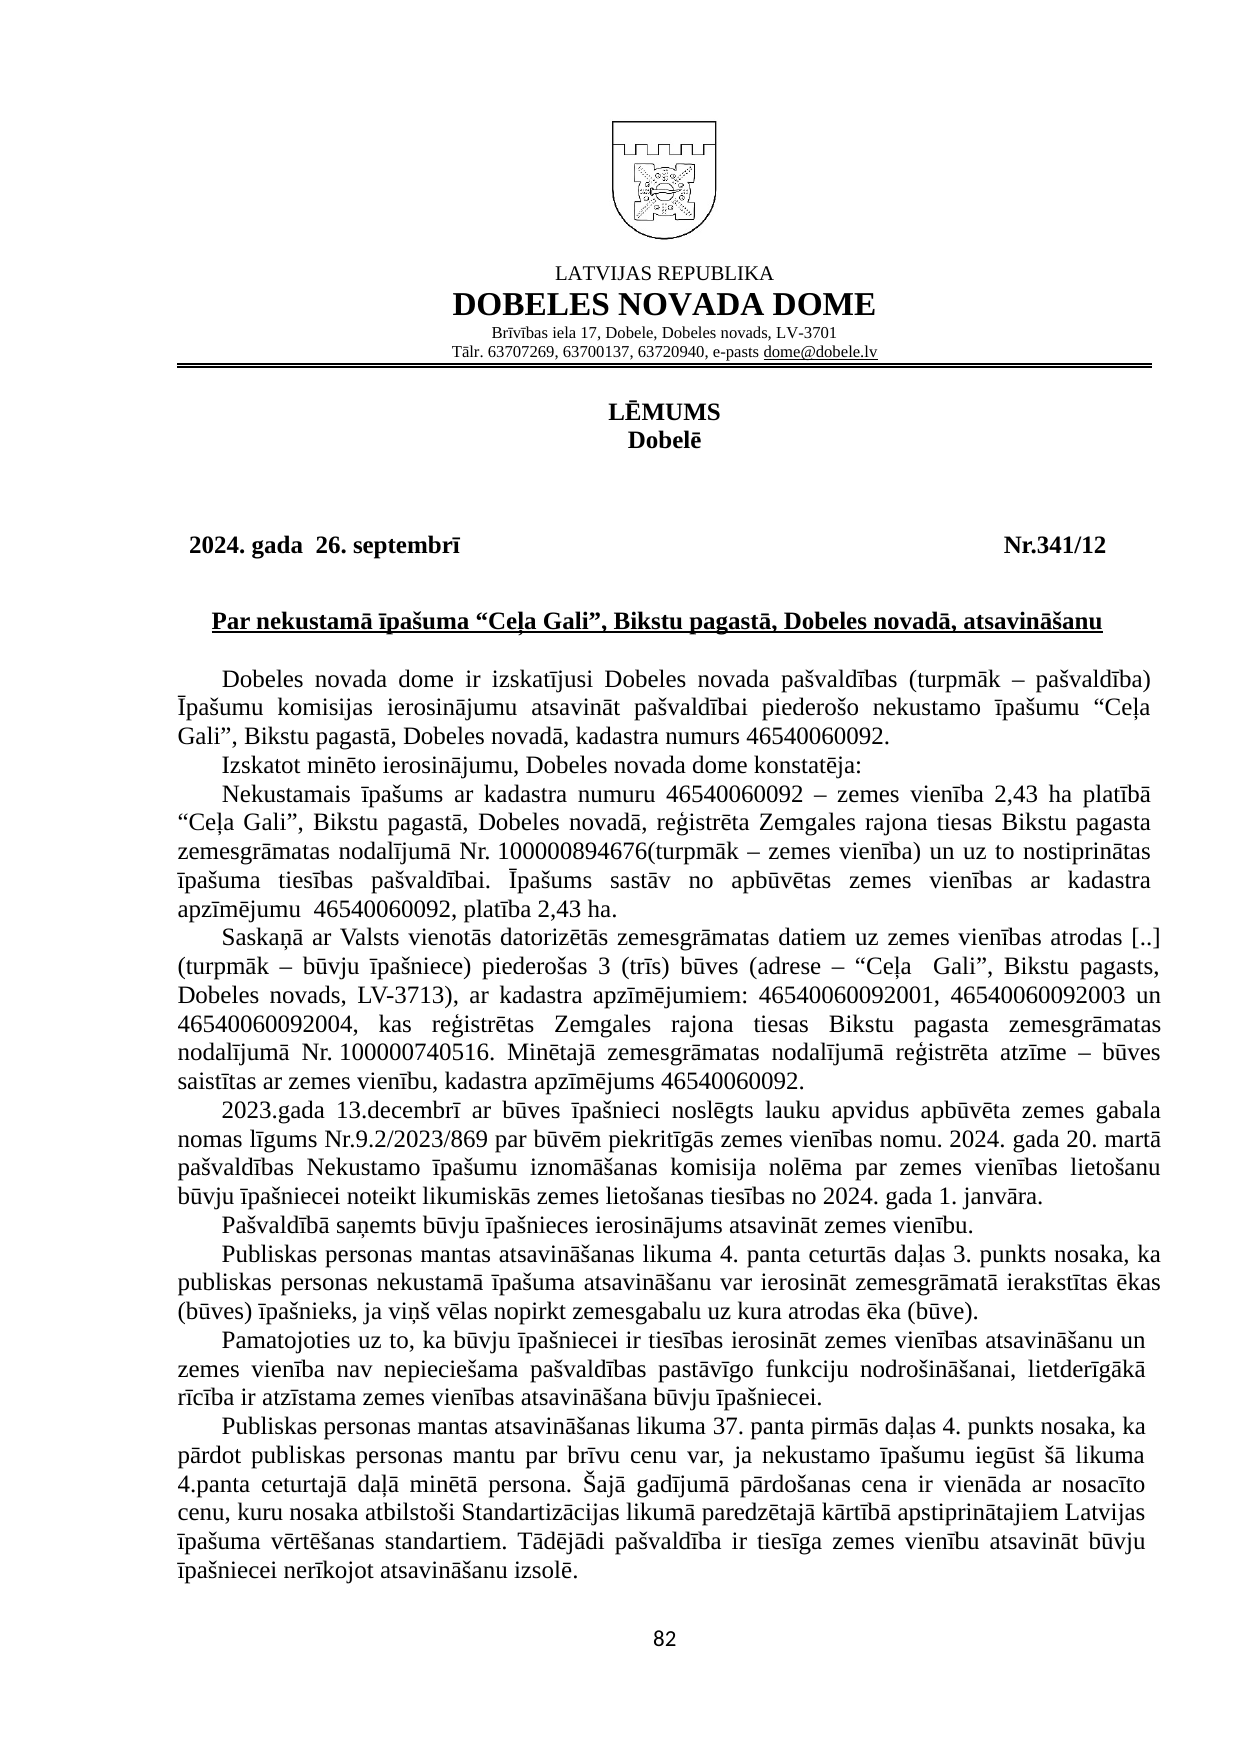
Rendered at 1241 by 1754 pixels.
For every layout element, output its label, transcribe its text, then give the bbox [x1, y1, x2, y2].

text Par nekustamā īpašuma “Ceļa Gali”, Bikstu pagastā, Dobeles novadā, atsavināšanu [177, 606, 1137, 635]
text Dobelē [177, 425, 1152, 454]
text Izskatot minēto ierosinājumu, Dobeles novada dome konstatēja: [177, 750, 1162, 779]
text Pamatojoties uz to, ka būvju īpašniecei ir tiesības ierosināt zemes vienības atsavināšanu un zemes vienība nav nepieciešama pašvaldības pastāvīgo funkciju nodrošināšanai, lietderīgākā rīcība ir atzīstama zemes vienības atsavināšana būvju īpašniecei. [177, 1325, 1146, 1411]
text Publiskas personas mantas atsavināšanas likuma 4. panta ceturtās daļas 3. punkts nosaka, ka publiskas personas nekustamā īpašuma atsavināšanu var ierosināt zemesgrāmatā ierakstītas ēkas (būves) īpašnieks, ja viņš vēlas nopirkt zemesgabalu uz kura atrodas ēka (būve). [177, 1239, 1162, 1325]
text Tālr. 63707269, 63700137, 63720940, e-pasts dome@dobele.lv [177, 342, 1152, 363]
text 2023.gada 13.decembrī ar būves īpašnieci noslēgts lauku apvidus apbūvēta zemes gabala nomas līgums Nr.9.2/2023/869 par būvēm piekritīgās zemes vienības nomu. 2024. gada 20. martā pašvaldības Nekustamo īpašumu iznomāšanas komisija nolēma par zemes vienības lietošanu būvju īpašniecei noteikt likumiskās zemes lietošanas tiesības no 2024. gada 1. janvāra. [177, 1095, 1162, 1210]
text 2024. gada 26. septembrī Nr.341/12 [189, 530, 1196, 558]
picture [608, 118, 720, 242]
text Pašvaldībā saņemts būvju īpašnieces ierosinājums atsavināt zemes vienību. [177, 1210, 1162, 1239]
text Publiskas personas mantas atsavināšanas likuma 37. panta pirmās daļas 4. punkts nosaka, ka pārdot publiskas personas mantu par brīvu cenu var, ja nekustamo īpašumu iegūst šā likuma 4.panta ceturtajā daļā minētā persona. Šajā gadījumā pārdošanas cena ir vienāda ar nosacīto cenu, kuru nosaka atbilstoši Standartizācijas likumā paredzētajā kārtībā apstiprinātajiem Latvijas īpašuma vērtēšanas standartiem. Tādējādi pašvaldība ir tiesīga zemes vienību atsavināt būvju īpašniecei nerīkojot atsavināšanu izsolē. [177, 1411, 1146, 1584]
text Saskaņā ar Valsts vienotās datorizētās zemesgrāmatas datiem uz zemes vienības atrodas [..] (turpmāk – būvju īpašniece) piederošas 3 (trīs) būves (adrese – “Ceļa Gali”, Bikstu pagasts, Dobeles novads, LV-3713), ar kadastra apzīmējumiem: 46540060092001, 46540060092003 un 46540060092004, kas reģistrētas Zemgales rajona tiesas Bikstu pagasta zemesgrāmatas nodalījumā Nr. 100000740516. Minētajā zemesgrāmatas nodalījumā reģistrēta atzīme – būves saistītas ar zemes vienību, kadastra apzīmējums 46540060092. [177, 922, 1162, 1095]
text LATVIJAS REPUBLIKA [177, 260, 1152, 284]
text Brīvības iela 17, Dobele, Dobeles novads, LV-3701 [177, 323, 1152, 342]
text LĒMUMS [177, 397, 1152, 425]
text Dobeles novada dome ir izskatījusi Dobeles novada pašvaldības (turpmāk – pašvaldība) Īpašumu komisijas ierosinājumu atsavināt pašvaldībai piederošo nekustamo īpašumu “Ceļa Gali”, Bikstu pagastā, Dobeles novadā, kadastra numurs 46540060092. [177, 664, 1152, 750]
text DOBELES NOVADA DOME [177, 284, 1152, 323]
text Nekustamais īpašums ar kadastra numuru 46540060092 – zemes vienība 2,43 ha platībā “Ceļa Gali”, Bikstu pagastā, Dobeles novadā, reģistrēta Zemgales rajona tiesas Bikstu pagasta zemesgrāmatas nodalījumā Nr. 100000894676(turpmāk – zemes vienība) un uz to nostiprinātas īpašuma tiesības pašvaldībai. Īpašums sastāv no apbūvētas zemes vienības ar kadastra apzīmējumu 46540060092, platība 2,43 ha. [177, 779, 1152, 922]
